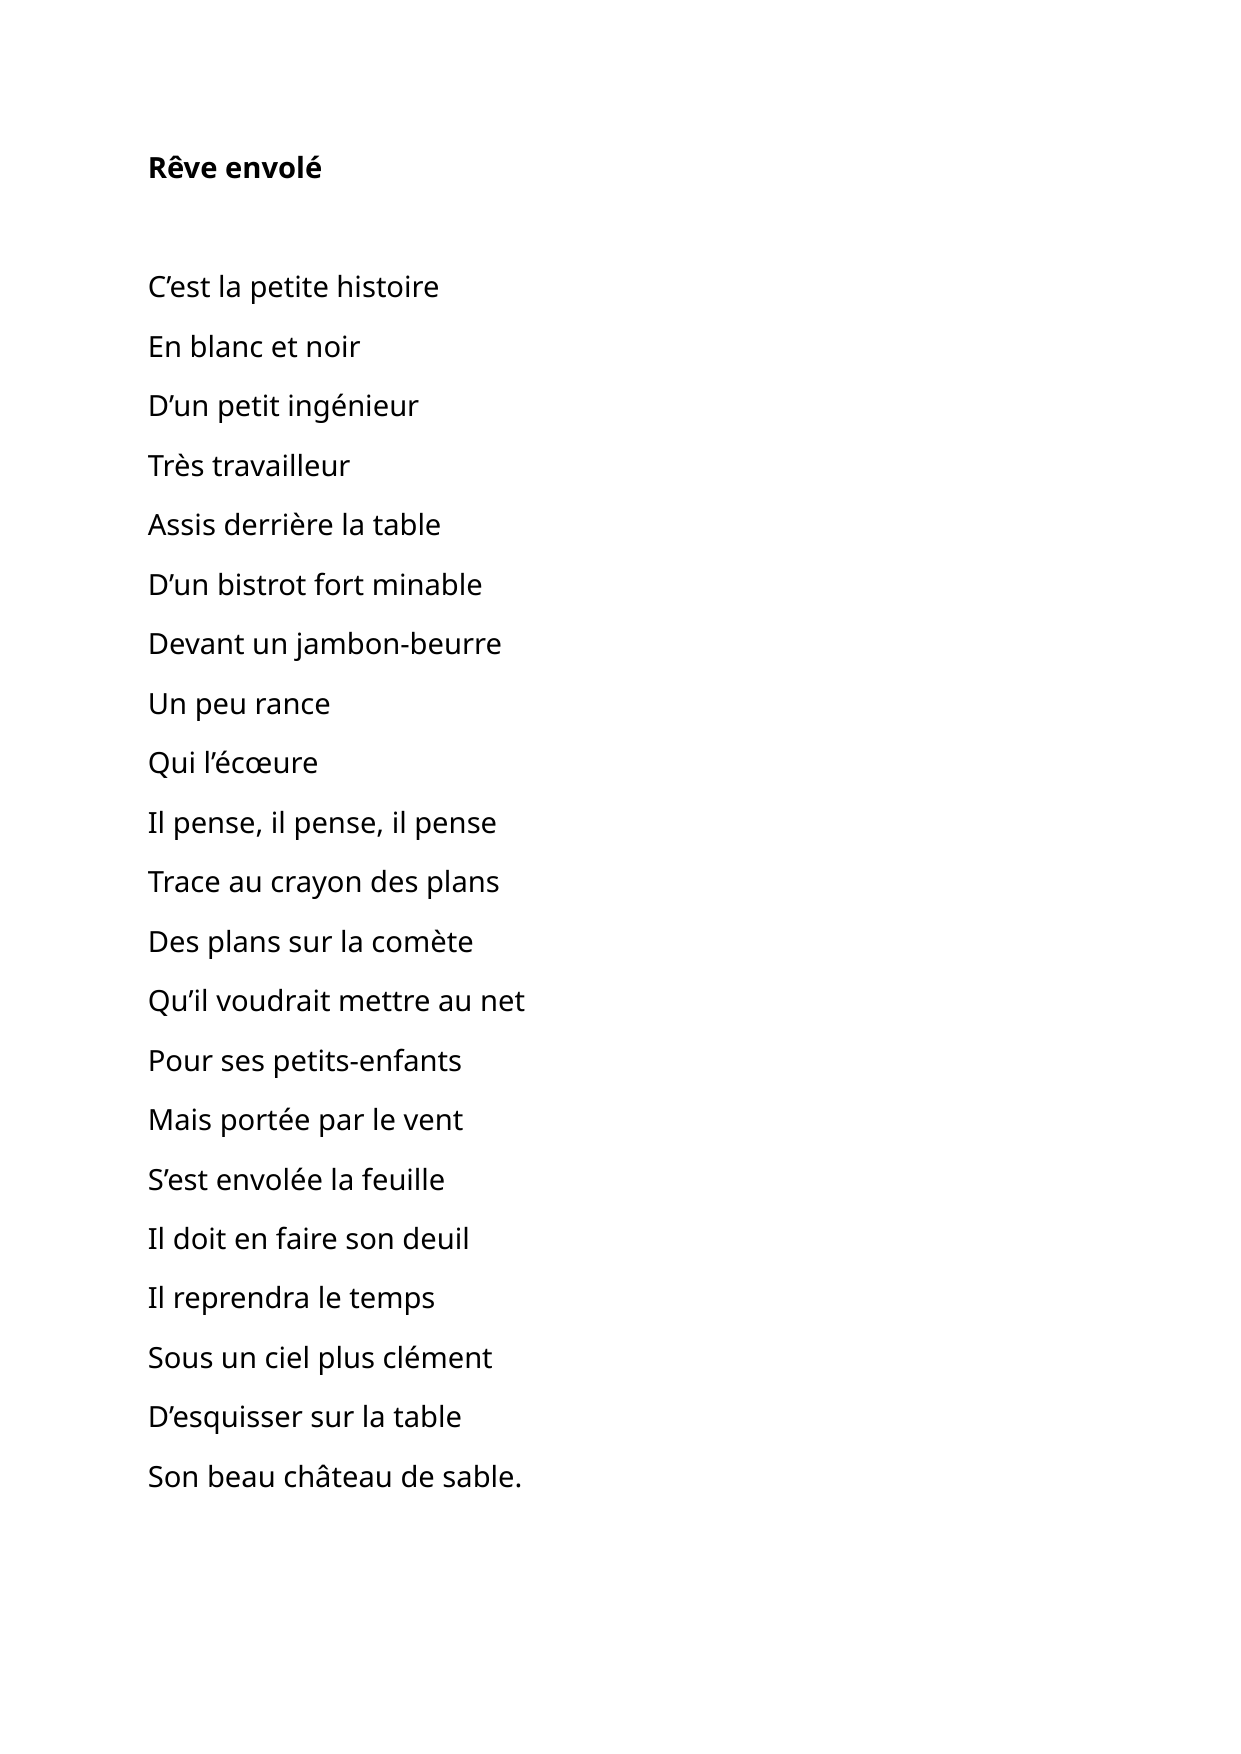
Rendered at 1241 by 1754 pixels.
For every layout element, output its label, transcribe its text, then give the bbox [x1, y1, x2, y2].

text Il reprendra le temps [148, 1278, 1093, 1317]
text Son beau château de sable. [148, 1456, 1093, 1496]
text Sous un ciel plus clément [148, 1337, 1093, 1377]
text Assis derrière la table [148, 504, 1093, 544]
text D’un petit ingénieur [148, 386, 1093, 425]
text C’est la petite histoire [148, 267, 1093, 306]
text Pour ses petits-enfants [148, 1040, 1093, 1079]
text En blanc et noir [148, 326, 1093, 366]
text Trace au crayon des plans [148, 861, 1093, 901]
text Qui l’écœure [148, 742, 1093, 782]
text D’esquisser sur la table [148, 1397, 1093, 1436]
text Des plans sur la comète [148, 921, 1093, 961]
text Très travailleur [148, 445, 1093, 485]
text Il doit en faire son deuil [148, 1218, 1093, 1258]
text Devant un jambon-beurre [148, 623, 1093, 663]
text S’est envolée la feuille [148, 1159, 1093, 1198]
text Qu’il voudrait mettre au net [148, 980, 1093, 1020]
text Il pense, il pense, il pense [148, 802, 1093, 842]
text D’un bistrot fort minable [148, 564, 1093, 604]
text Mais portée par le vent [148, 1099, 1093, 1139]
text Rêve envolé [148, 148, 1093, 187]
text Un peu rance [148, 683, 1093, 723]
